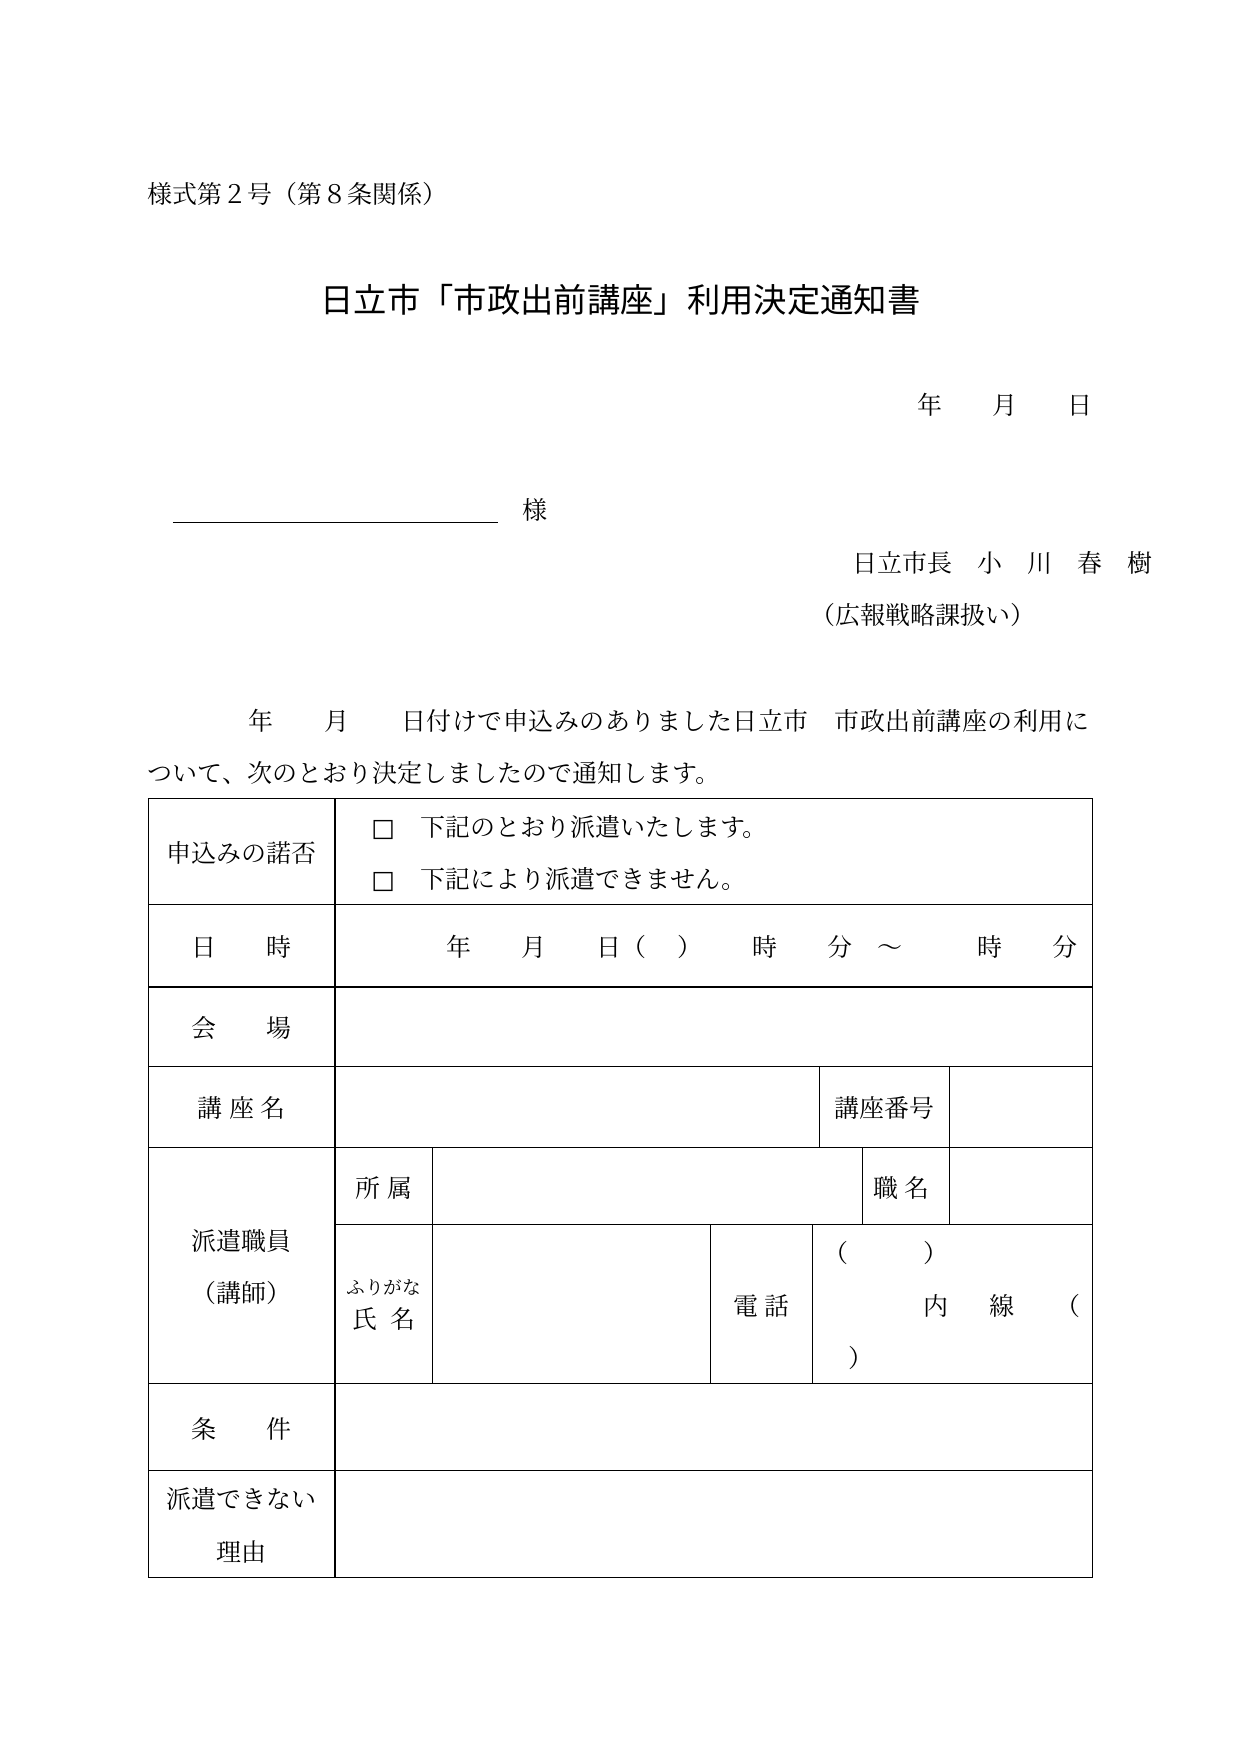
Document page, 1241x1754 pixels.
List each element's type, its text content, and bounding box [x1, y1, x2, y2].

text 日立市「市政出前講座」利用決定通知書 [148, 272, 1092, 324]
table_cell [336, 1067, 819, 1147]
table_cell 所 属 [336, 1148, 432, 1224]
table_cell 派遣職員 （講師） [149, 1148, 334, 1383]
text 様式第２号（第８条関係） [148, 167, 1092, 219]
table_cell 会 場 [149, 988, 334, 1066]
text 年 月 日付けで申込みのありました日立市 市政出前講座の利用について、次のとおり決定しましたので通知します。 [148, 693, 1092, 798]
text （広報戦略課扱い） [148, 588, 1093, 640]
table_header □ 下記のとおり派遣いたします。 □ 下記により派遣できません。 [336, 799, 1092, 904]
table_cell 条 件 [149, 1384, 334, 1470]
table_cell [336, 1225, 432, 1383]
text 年 月 日 [148, 377, 1092, 430]
table_cell 講 座 名 [149, 1067, 334, 1147]
table_cell 講座番号 [820, 1067, 949, 1147]
table_cell 職 名 [863, 1148, 949, 1224]
table_cell 年 月 日（ ） 時 分 ～ 時 分 [336, 905, 1092, 986]
table_cell [336, 988, 1092, 1066]
table_cell 日 時 [149, 905, 334, 986]
text 日立市長 小 川 春 樹 [148, 535, 1152, 588]
table_cell [336, 1471, 1092, 1577]
table_cell [433, 1148, 862, 1224]
table_cell 派遣できない理由 [149, 1471, 334, 1577]
table_cell [950, 1067, 1092, 1147]
table_cell [336, 1384, 1092, 1470]
table_cell 電 話 [711, 1225, 812, 1383]
table_cell [433, 1225, 710, 1383]
table_cell （ ） 内線（ ） [813, 1225, 1092, 1383]
table_header 申込みの諾否 [149, 799, 334, 904]
table_cell [950, 1148, 1092, 1224]
text 様 [148, 482, 1092, 535]
